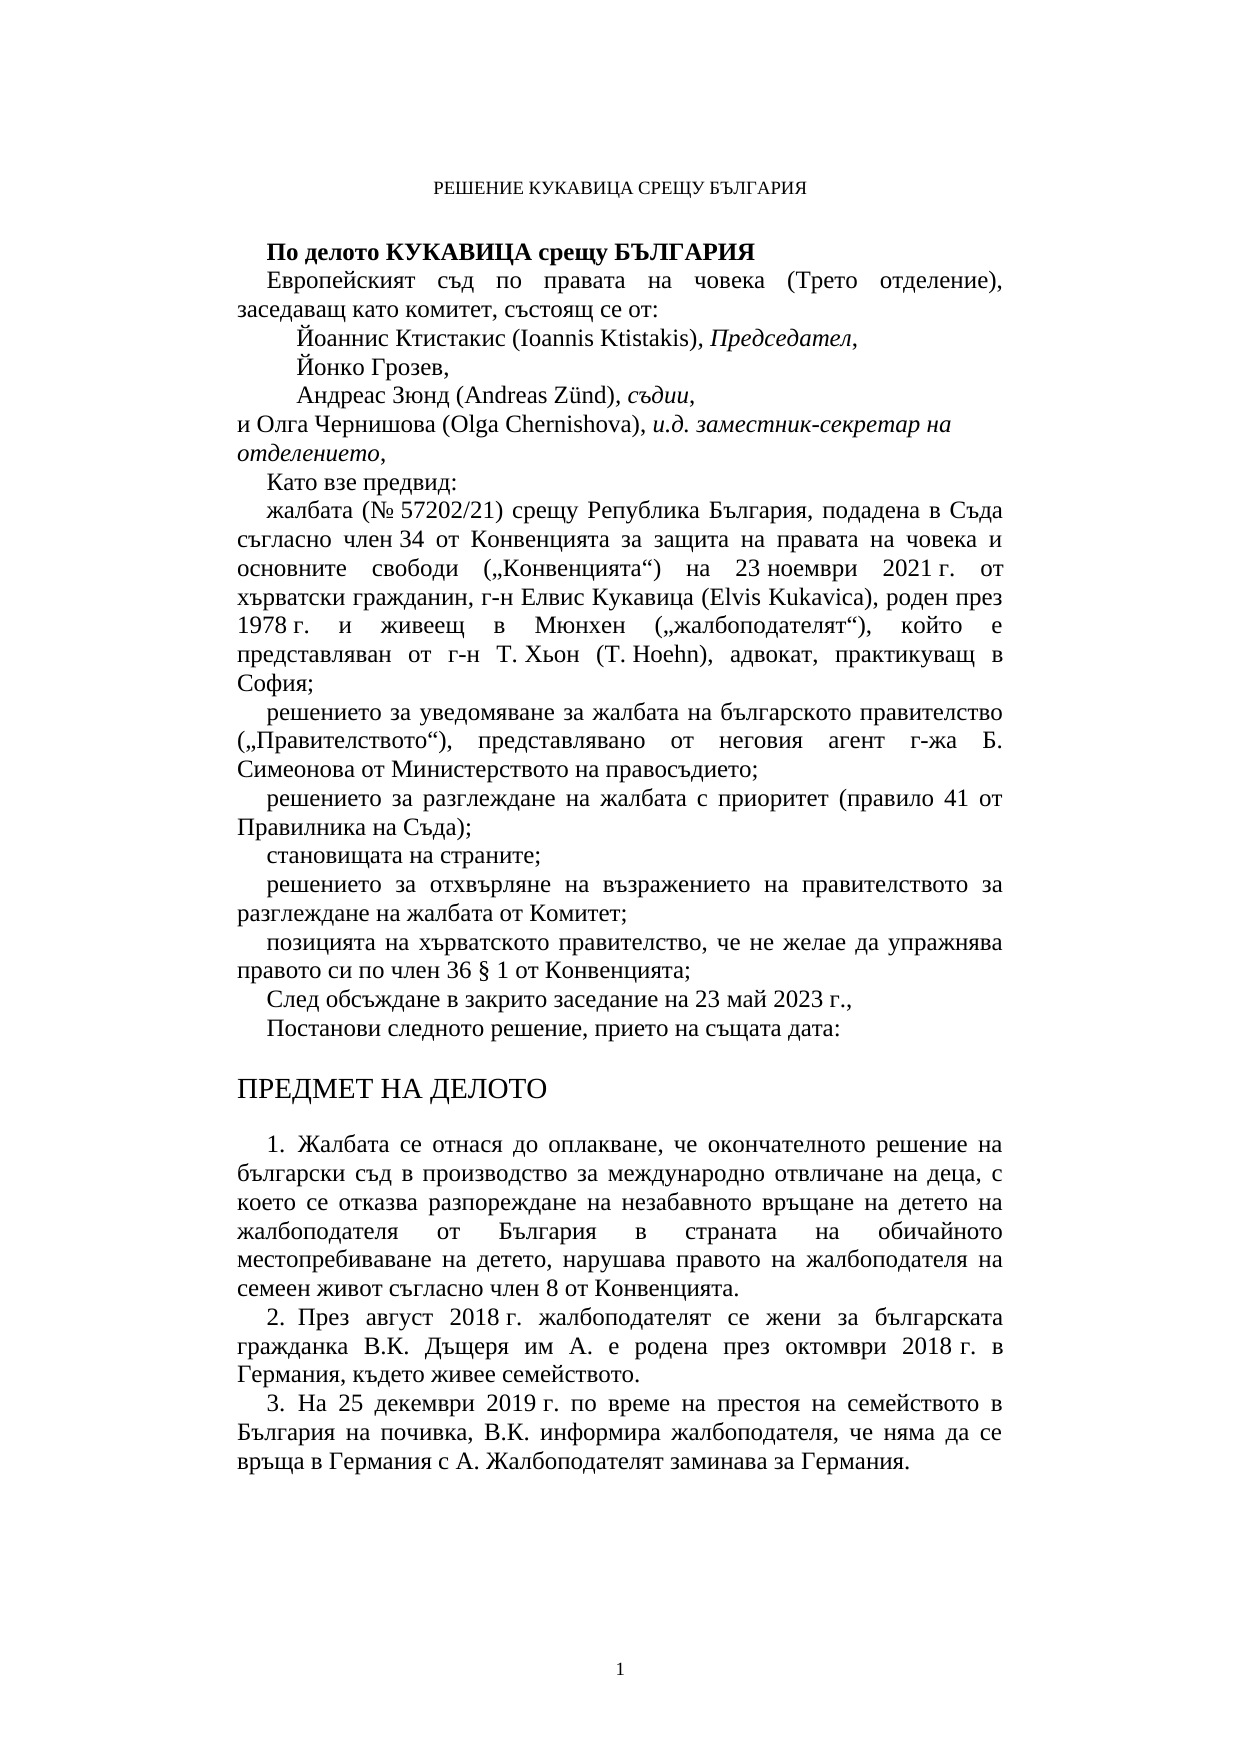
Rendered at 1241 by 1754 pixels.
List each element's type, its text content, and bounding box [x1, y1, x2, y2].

text решението за отхвърляне на възражението на правителството за разглеждане на жалбата от Комитет; [237, 869, 1003, 927]
text позицията на хърватското правителство, че не желае да упражнява правото си по член 36 § 1 от Конвенцията; [237, 927, 1003, 984]
text решението за разглеждане на жалбата с приоритет (правило 41 от Правилника на Съда); [237, 783, 1003, 841]
text 1. Жалбата се отнася до оплакване, че окончателното решение на български съд в производство за международно отвличане на деца, с което се отказва разпореждане на незабавното връщане на детето на жалбоподателя от България в страната на обичайното местопребиваване на детето, нарушава правото на жалбоподателя на семеен живот съгласно член 8 от Конвенцията. [237, 1129, 1003, 1302]
text 2. През август 2018 г. жалбоподателят се жени за българската гражданка В.К. Дъщеря им А. е родена през октомври 2018 г. в Германия, където живее семейството. [237, 1302, 1003, 1388]
text становищата на страните; [237, 841, 1003, 869]
text Като взе предвид: [237, 467, 1003, 496]
text 3. На 25 декември 2019 г. по време на престоя на семейството в България на почивка, В.К. информира жалбоподателя, че няма да се връща в Германия с А. Жалбоподателят заминава за Германия. [237, 1388, 1003, 1474]
text По делото КУКАВИЦА срещу БЪЛГАРИЯ [237, 237, 1003, 266]
text Постанови следното решение, прието на същата дата: [237, 1013, 1003, 1042]
text Йоаннис Ктистакис (Ioannis Ktistakis), Председател, Йонко Грозев, Андреас Зюнд (Andreas Zünd), съдии, и Олга Чернишова (Olga Chernishova), и.д. заместник-секретар на отделението, [237, 323, 1003, 467]
text Европейският съд по правата на човека (Трето отделение), заседаващ като комитет, състоящ се от: [237, 266, 1003, 323]
text След обсъждане в закрито заседание на 23 май 2023 г., [237, 984, 1003, 1013]
list ПРЕДМЕТ НА ДЕЛОТО [237, 1071, 1003, 1104]
text решението за уведомяване за жалбата на българското правителство („Правителството“), представлявано от неговия агент г-жа Б. Симеонова от Министерството на правосъдието; [237, 697, 1003, 783]
text жалбата (№ 57202/21) срещу Република България, подадена в Съда съгласно член 34 от Конвенцията за защита на правата на човека и основните свободи („Конвенцията“) на 23 ноември 2021 г. от хърватски гражданин, г-н Елвис Кукавица (Elvis Kukavica), роден през 1978 г. и живеещ в Мюнхен („жалбоподателят“), който е представляван от г-н Т. Хьон (T. Hoehn), адвокат, практикуващ в София; [237, 496, 1003, 697]
